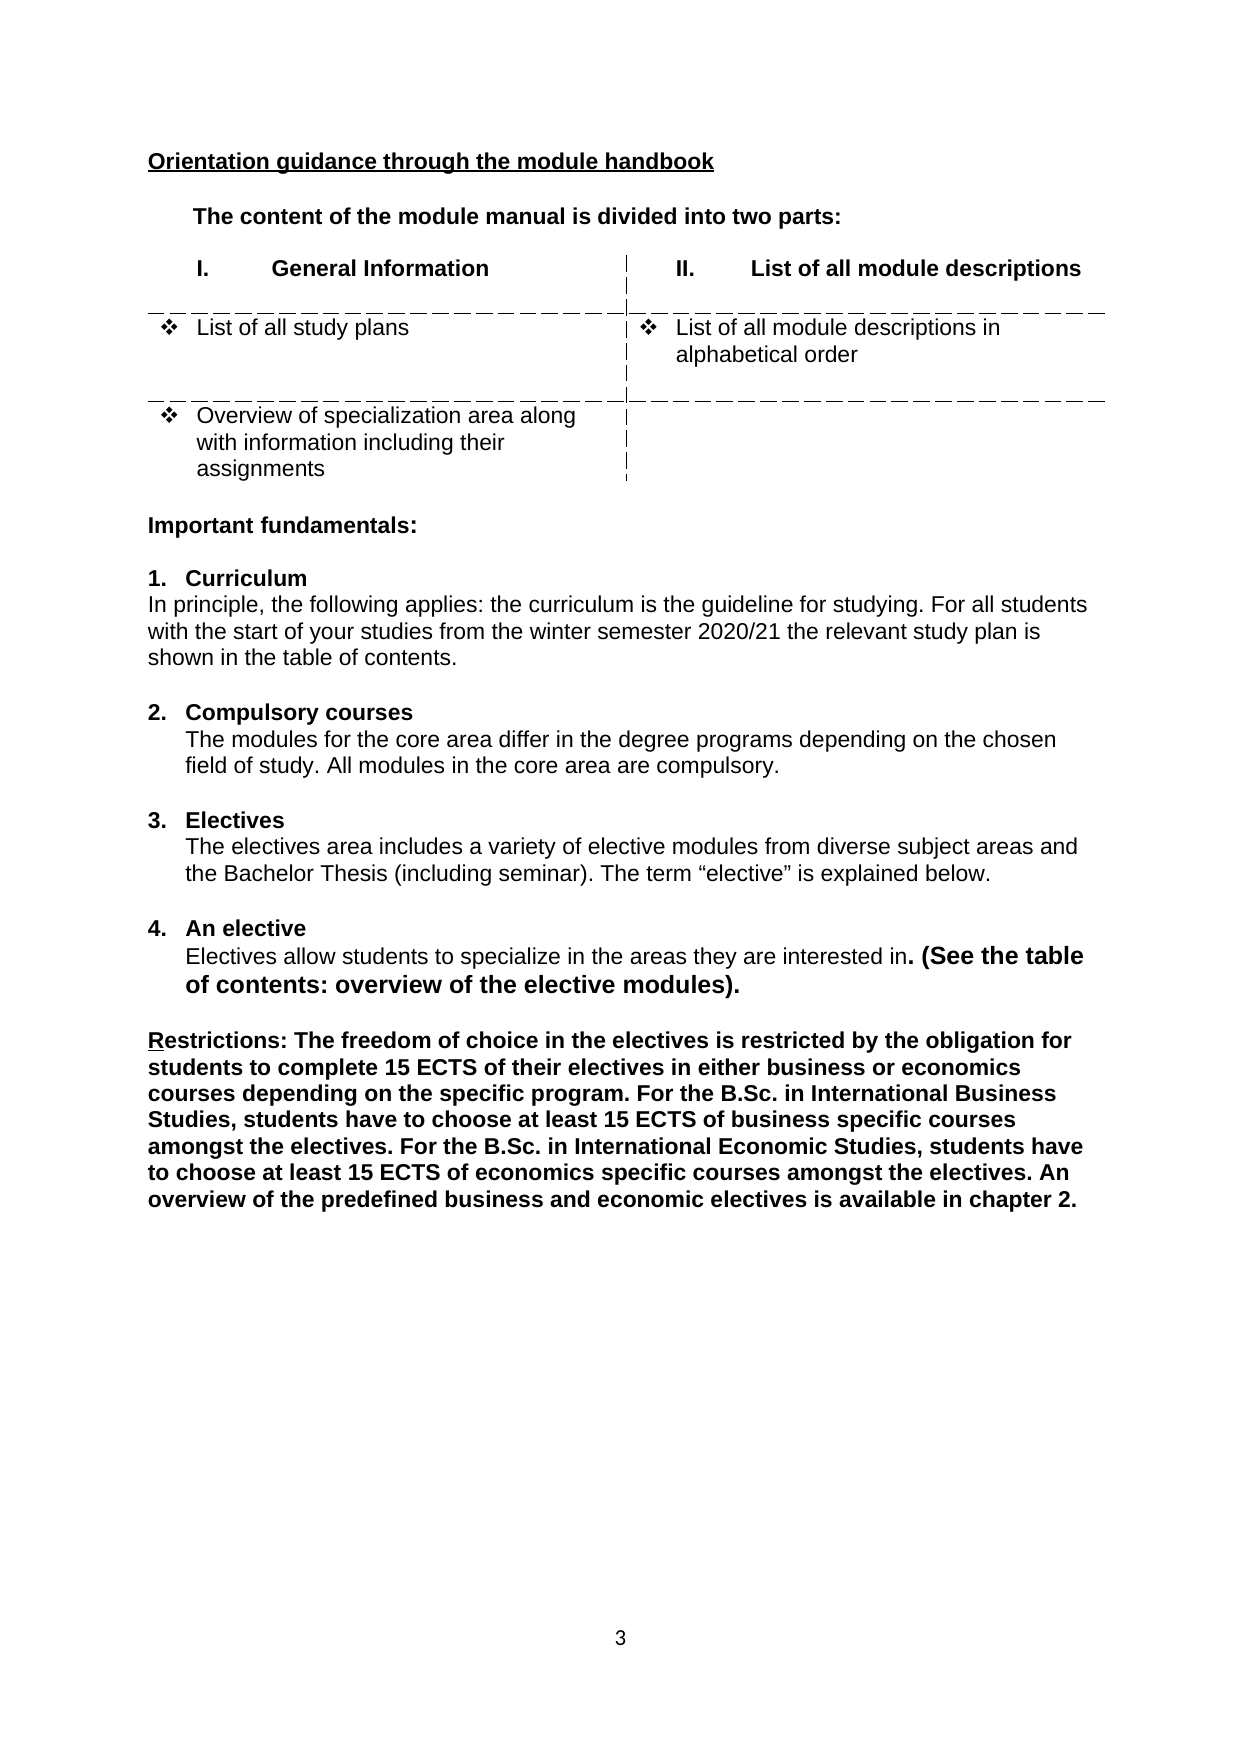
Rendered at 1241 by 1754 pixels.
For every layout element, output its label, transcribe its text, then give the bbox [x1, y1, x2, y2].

table_header List of all module descriptions [627, 255, 1106, 313]
list An elective [148, 915, 1093, 941]
list Electives [148, 807, 1093, 833]
table_cell List of all module descriptions in alphabetical order [627, 313, 1106, 401]
text The content of the module manual is divided into two parts: [193, 203, 1093, 229]
text Important fundamentals: [148, 510, 1093, 539]
list Compulsory courses [148, 699, 1093, 726]
table_cell List of all study plans [148, 313, 627, 401]
table_header General Information [148, 255, 627, 313]
text In principle, the following applies: the curriculum is the guideline for studying. For all students with the start of your studies from the winter semester 2020/21 the relevant study plan is shown in the table of contents. [148, 591, 1093, 670]
text The electives area includes a variety of elective modules from diverse subject areas and the Bachelor Thesis (including seminar). The term “elective” is explained below. [185, 833, 1093, 886]
text Orientation guidance through the module handbook [148, 148, 1093, 174]
table_cell [627, 401, 1106, 481]
list Curriculum [148, 565, 1093, 591]
text The modules for the core area differ in the degree programs depending on the chosen field of study. All modules in the core area are compulsory. [185, 726, 1093, 778]
table_cell Overview of specialization area along with information including their assignments [148, 401, 627, 481]
text Restrictions: The freedom of choice in the electives is restricted by the obligation for students to complete 15 ECTS of their electives in either business or economics courses depending on the specific program. For the B.Sc. in International Business Studies, students have to choose at least 15 ECTS of business specific courses amongst the electives. For the B.Sc. in International Economic Studies, students have to choose at least 15 ECTS of economics specific courses amongst the electives. An overview of the predefined business and economic electives is available in chapter 2. [148, 1027, 1093, 1212]
text Electives allow students to specialize in the areas they are interested in. (See the table of contents: overview of the elective modules). [185, 941, 1093, 999]
